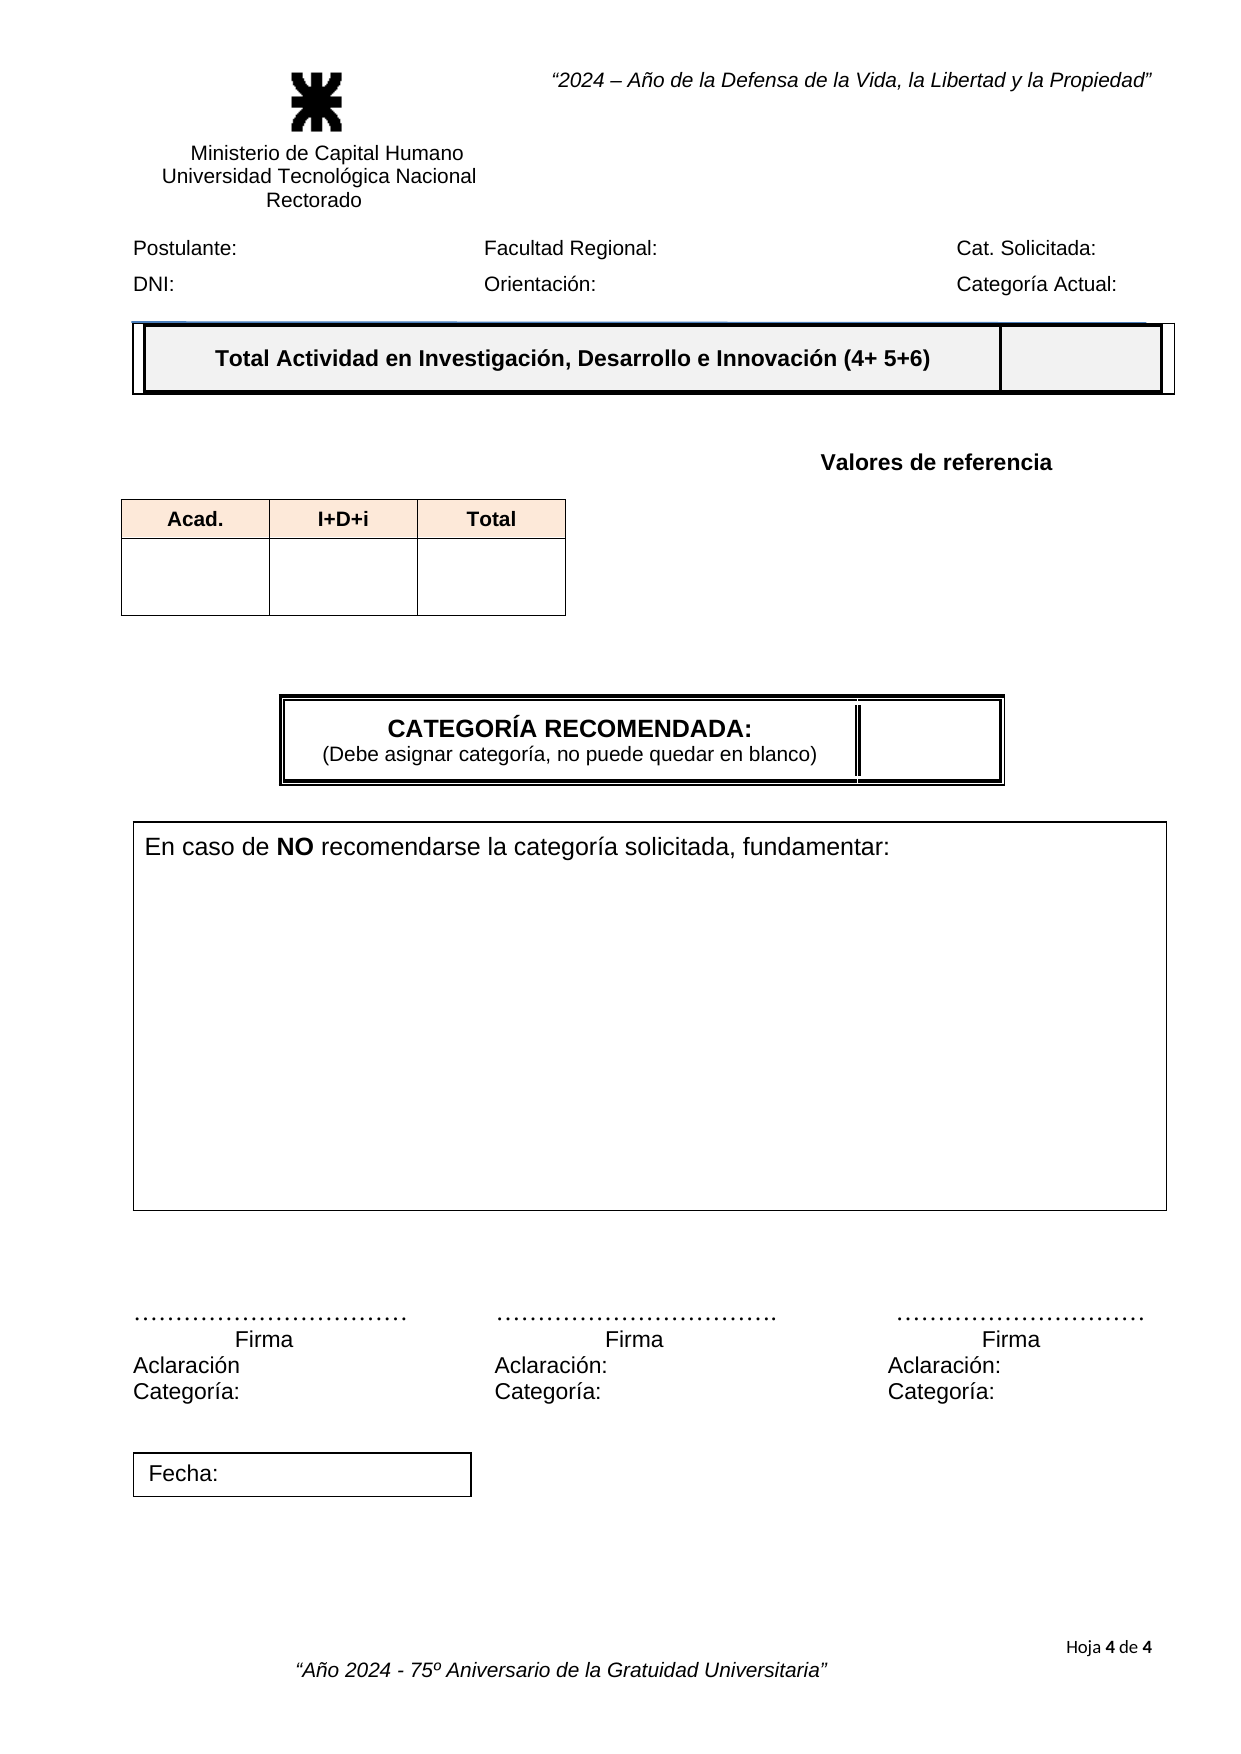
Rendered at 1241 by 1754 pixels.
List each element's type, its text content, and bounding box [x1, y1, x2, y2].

table_header [1163, 324, 1174, 393]
text Valores de referencia [133, 449, 1152, 475]
table_header En caso de NO recomendarse la categoría solicitada, fundamentar: [134, 823, 1166, 1209]
table_cell [418, 539, 565, 614]
text Firma Firma Firma [133, 1326, 1152, 1352]
text Aclaración Aclaración: Aclaración: [133, 1352, 1152, 1378]
picture [289, 70, 346, 136]
table_header CATEGORÍA RECOMENDADA: (Debe asignar categoría, no puede quedar en blanco) [282, 698, 858, 779]
table_header [858, 701, 999, 779]
table_cell [122, 539, 269, 614]
table_header Acad. [122, 500, 269, 537]
text …………………………… ……………………………. ………………………… [133, 1297, 1152, 1326]
table_header Total [418, 500, 565, 537]
table_header [134, 324, 143, 393]
table_header I+D+i [270, 500, 417, 537]
table_cell [270, 539, 417, 614]
text Categoría: Categoría: Categoría: [133, 1378, 1152, 1405]
